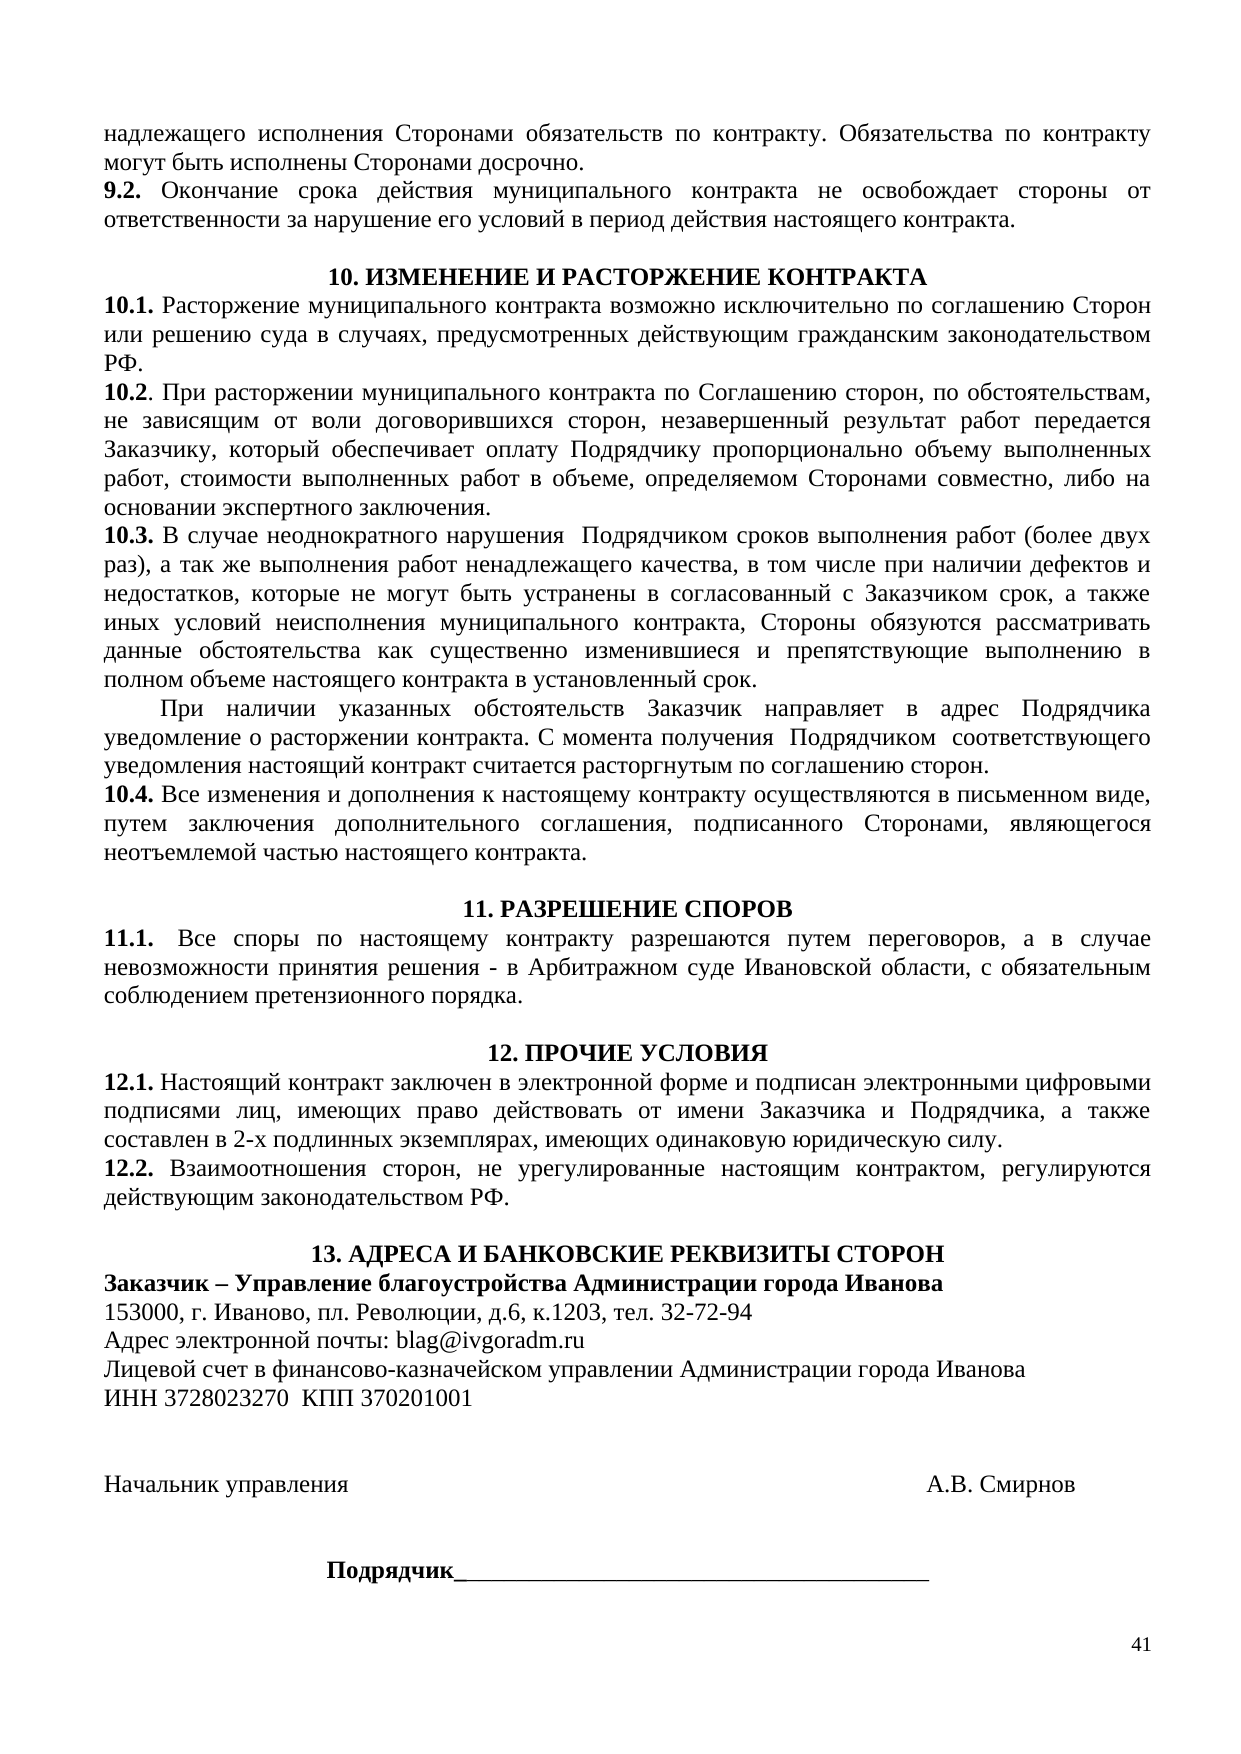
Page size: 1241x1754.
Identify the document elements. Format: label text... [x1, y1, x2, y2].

text При наличии указанных обстоятельств Заказчик направляет в адрес Подрядчика уведомление о расторжении контракта. С момента получения Подрядчиком соответствующего уведомления настоящий контракт считается расторгнутым по соглашению сторон. [103, 693, 1152, 779]
text 13. АДРЕСА И БАНКОВСКИЕ РЕКВИЗИТЫ СТОРОН [103, 1239, 1152, 1268]
text 10.4. Все изменения и дополнения к настоящему контракту осуществляются в письменном виде, путем заключения дополнительного соглашения, подписанного Сторонами, являющегося неотъемлемой частью настоящего контракта. [103, 779, 1152, 866]
text 10. ИЗМЕНЕНИЕ И РАСТОРЖЕНИЕ КОНТРАКТА [103, 262, 1152, 291]
text 10.3. В случае неоднократного нарушения Подрядчиком сроков выполнения работ (более двух раз), а так же выполнения работ ненадлежащего качества, в том числе при наличии дефектов и недостатков, которые не могут быть устранены в согласованный с Заказчиком срок, а также иных условий неисполнения муниципального контракта, Стороны обязуются рассматривать данные обстоятельства как существенно изменившиеся и препятствующие выполнению в полном объеме настоящего контракта в установленный срок. [103, 521, 1152, 693]
text Подрядчик______________________________________ [103, 1556, 1152, 1584]
text 12.2. Взаимоотношения сторон, не урегулированные настоящим контрактом, регулируются действующим законодательством РФ. [103, 1153, 1152, 1211]
text 11. РАЗРЕШЕНИЕ СПОРОВ [103, 894, 1152, 923]
text Адрес электронной почты: blag@ivgoradm.ru [103, 1326, 1152, 1354]
text 10.1. Расторжение муниципального контракта возможно исключительно по соглашению Сторон или решению суда в случаях, предусмотренных действующим гражданским законодательством РФ. [103, 291, 1152, 377]
text 9.2. Окончание срока действия муниципального контракта не освобождает стороны от ответственности за нарушение его условий в период действия настоящего контракта. [103, 176, 1152, 233]
text 12.1. Настоящий контракт заключен в электронной форме и подписан электронными цифровыми подписями лиц, имеющих право действовать от имени Заказчика и Подрядчика, а также составлен в 2-х подлинных экземплярах, имеющих одинаковую юридическую силу. [103, 1067, 1152, 1153]
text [103, 118, 1152, 176]
text 10.2. При расторжении муниципального контракта по Соглашению сторон, по обстоятельствам, не зависящим от воли договорившихся сторон, незавершенный результат работ передается Заказчику, который обеспечивает оплату Подрядчику пропорционально объему выполненных работ, стоимости выполненных работ в объеме, определяемом Сторонами совместно, либо на основании экспертного заключения. [103, 377, 1152, 521]
text Лицевой счет в финансово-казначейском управлении Администрации города Иванова [103, 1354, 1152, 1383]
text Заказчик – Управление благоустройства Администрации города Иванова [103, 1268, 1152, 1297]
text ИНН 3728023270 КПП 370201001 [103, 1383, 1152, 1412]
text Начальник управления А.В. Смирнов [103, 1469, 1152, 1498]
text 11.1. Все споры по настоящему контракту разрешаются путем переговоров, а в случае невозможности принятия решения - в Арбитражном суде Ивановской области, с обязательным соблюдением претензионного порядка. [103, 923, 1152, 1009]
text 12. ПРОЧИЕ УСЛОВИЯ [103, 1038, 1152, 1067]
text 153000, г. Иваново, пл. Революции, д.6, к.1203, тел. 32-72-94 [103, 1297, 1152, 1326]
